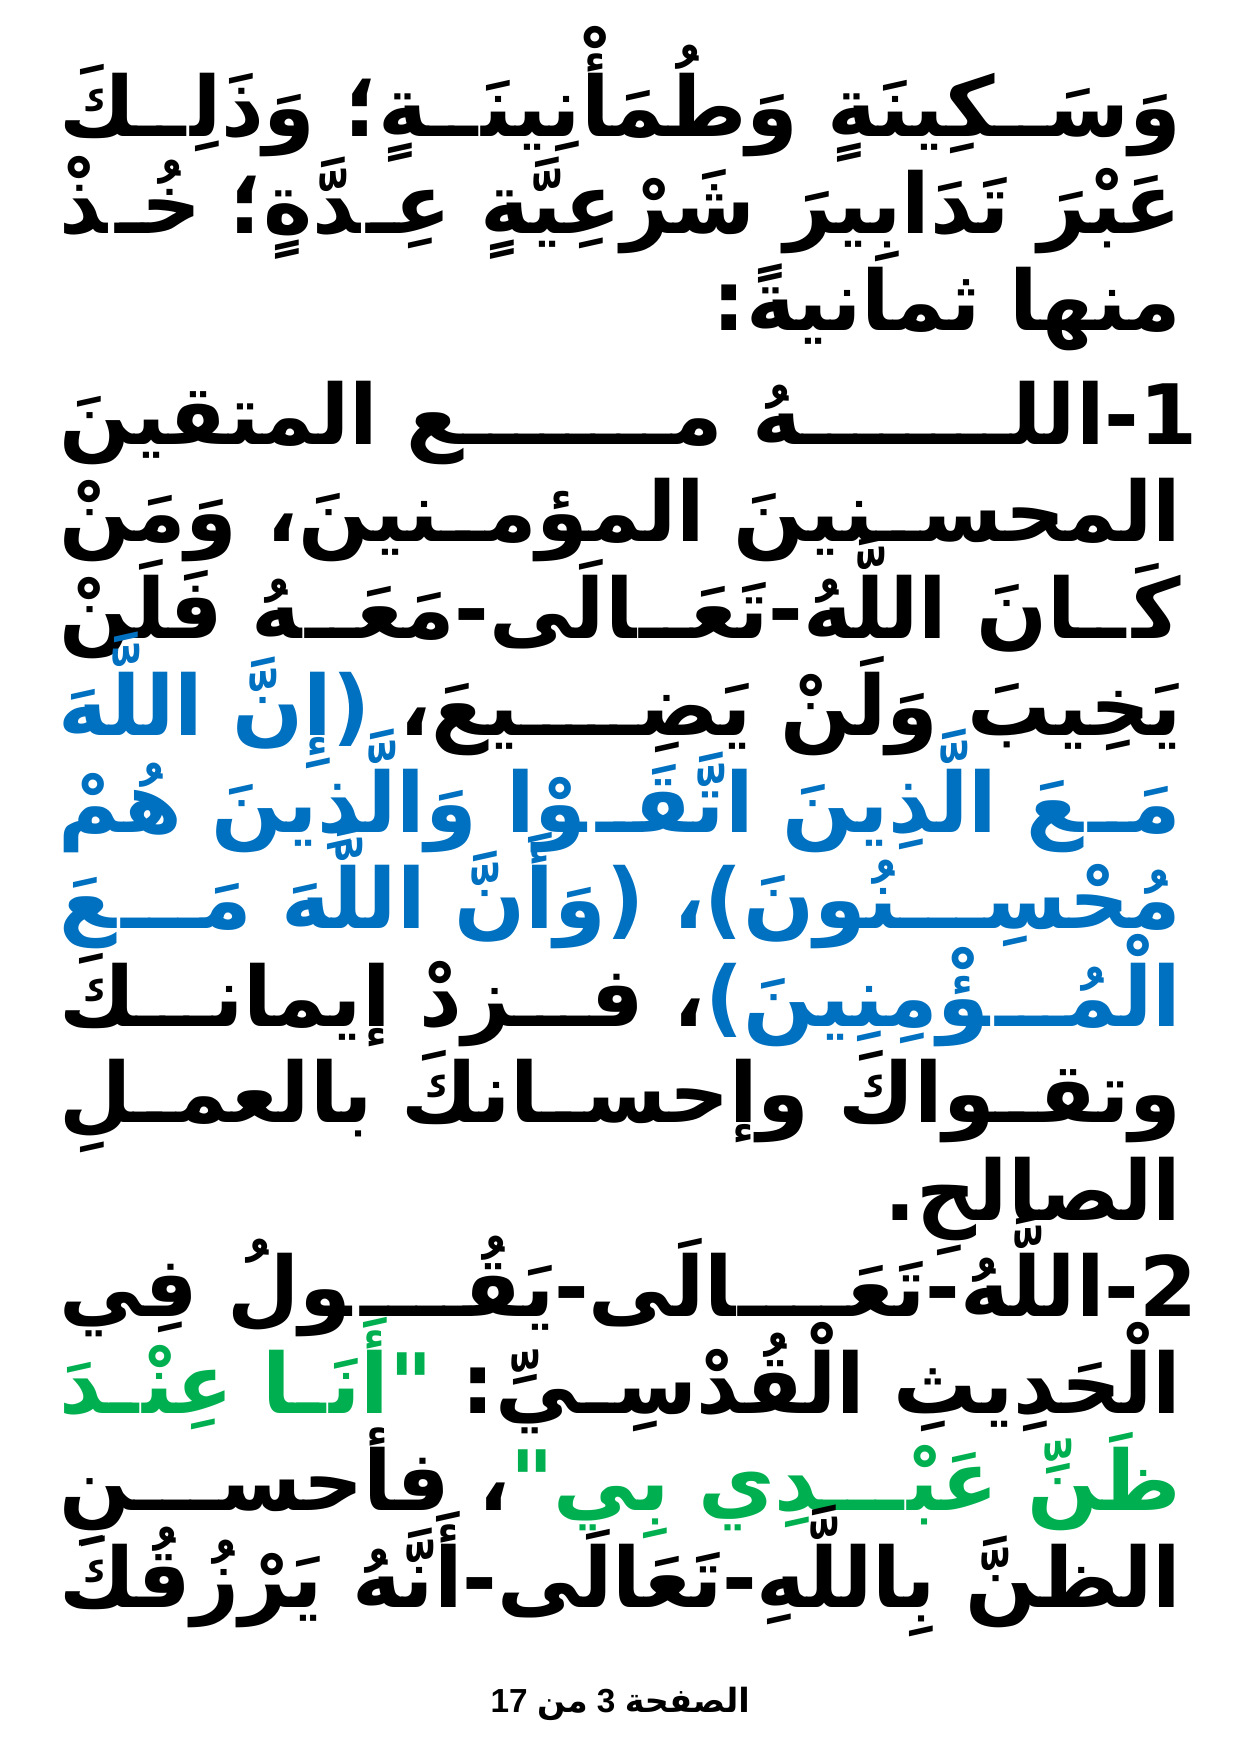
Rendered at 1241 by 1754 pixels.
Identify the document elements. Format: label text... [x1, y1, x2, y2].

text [59, 59, 1181, 350]
list اللهُ مع المتقينَ المحسنينَ المؤمنينَ، وَمَنْ كَانَ اللَّهُ-تَعَالَى-مَعَهُ فَلَنْ يَخِيبَ وَلَنْ يَضِيعَ، (إِنَّ اللَّهَ مَعَ الَّذِينَ اتَّقَوْا وَالَّذِينَ هُمْ مُحْسِنُونَ)، (وَأَنَّ اللَّهَ مَعَ الْمُؤْمِنِينَ)، فزدْ إيمانكَ وتقواكَ وإحسانكَ بالعملِ الصالحِ. [59, 367, 1181, 1239]
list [59, 1239, 1181, 1627]
